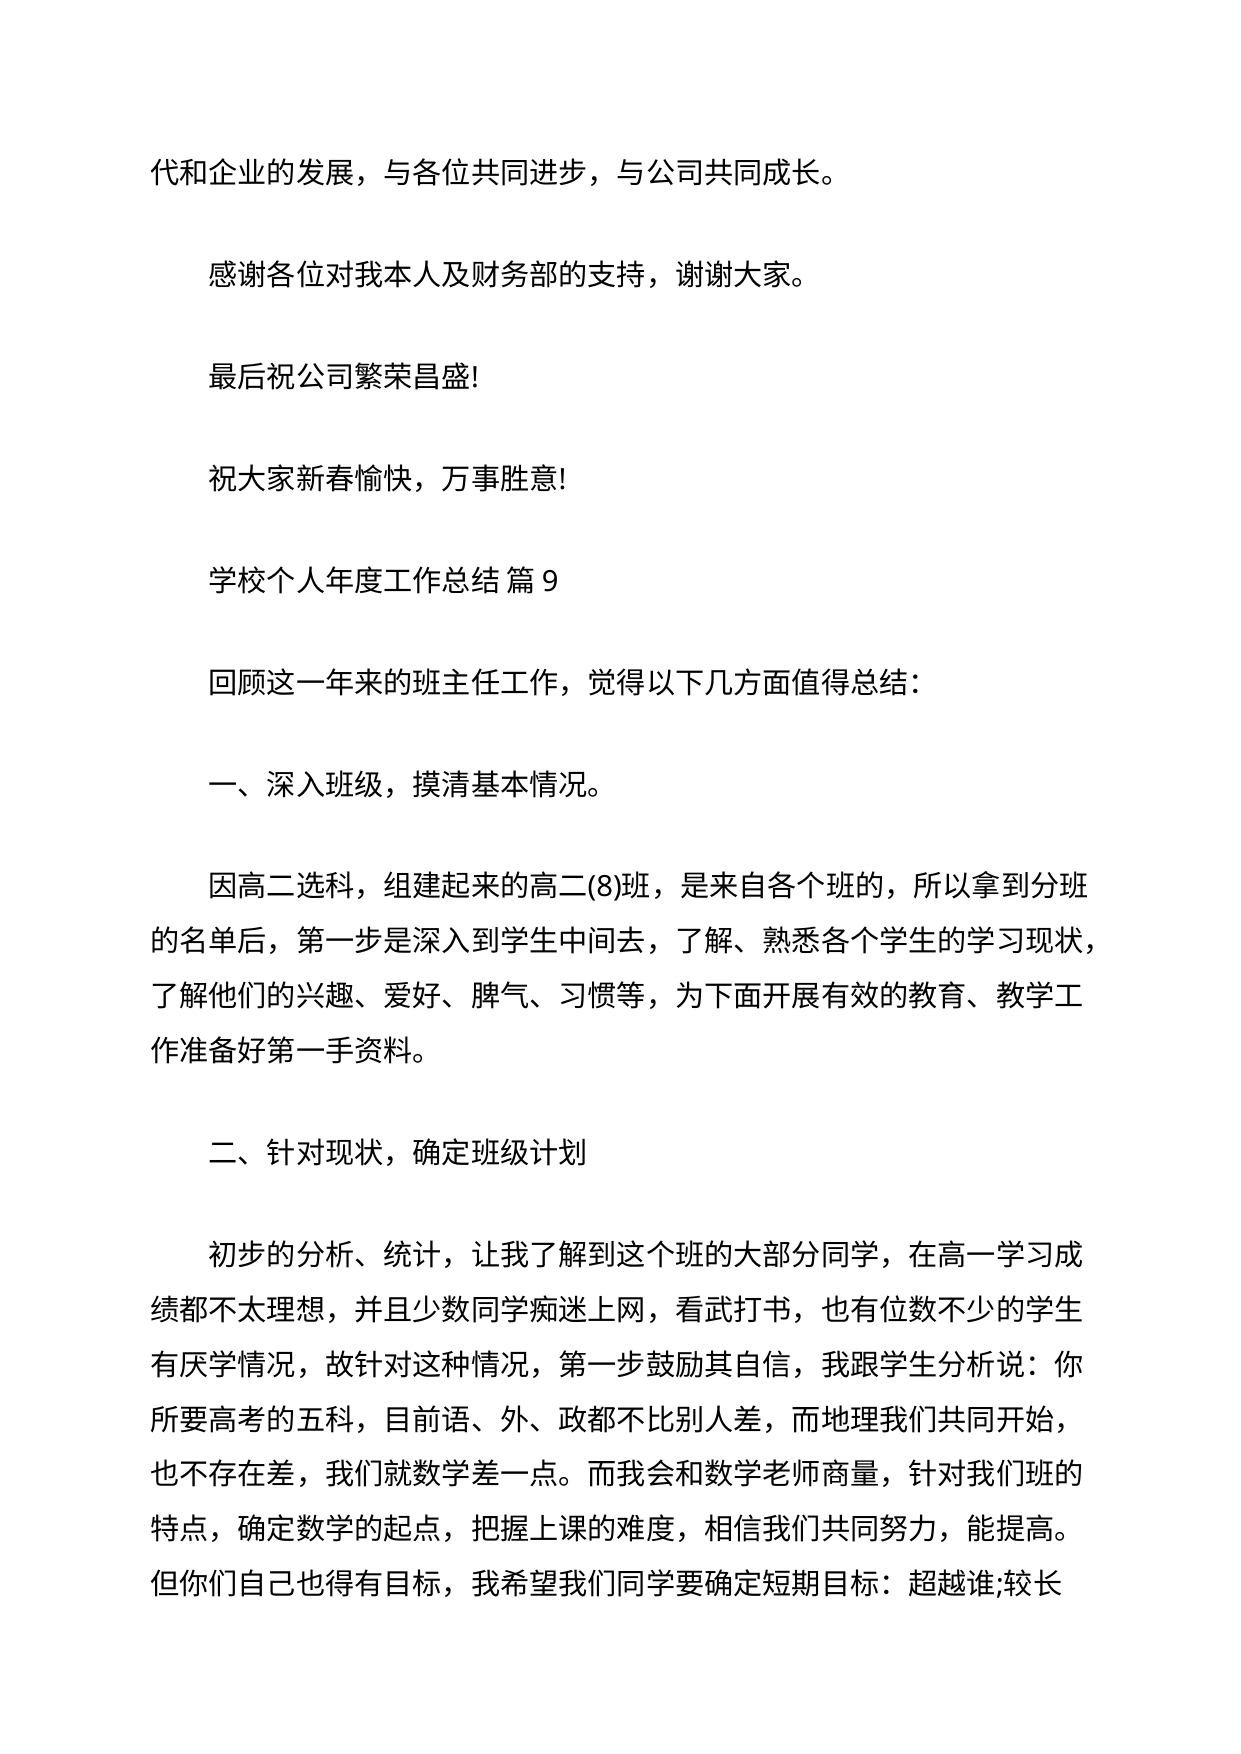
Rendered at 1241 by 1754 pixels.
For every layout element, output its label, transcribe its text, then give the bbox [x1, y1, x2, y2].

text 最后祝公司繁荣昌盛! [150, 353, 1090, 396]
text 学校个人年度工作总结 篇9 [150, 557, 1090, 600]
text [150, 1231, 1090, 1603]
text 祝大家新春愉快，万事胜意! [150, 456, 1090, 498]
text 二、针对现状，确定班级计划 [150, 1129, 1090, 1172]
text 因高二选科，组建起来的高二(8)班，是来自各个班的，所以拿到分班的名单后，第一步是深入到学生中间去，了解、熟悉各个学生的学习现状，了解他们的兴趣、爱好、脾气、习惯等，为下面开展有效的教育、教学工作准备好第一手资料。 [150, 863, 1090, 1070]
text 回顾这一年来的班主任工作，觉得以下几方面值得总结： [150, 659, 1090, 702]
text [150, 150, 1090, 192]
text 感谢各位对我本人及财务部的支持，谢谢大家。 [150, 252, 1090, 294]
text 一、深入班级，摸清基本情况。 [150, 761, 1090, 803]
